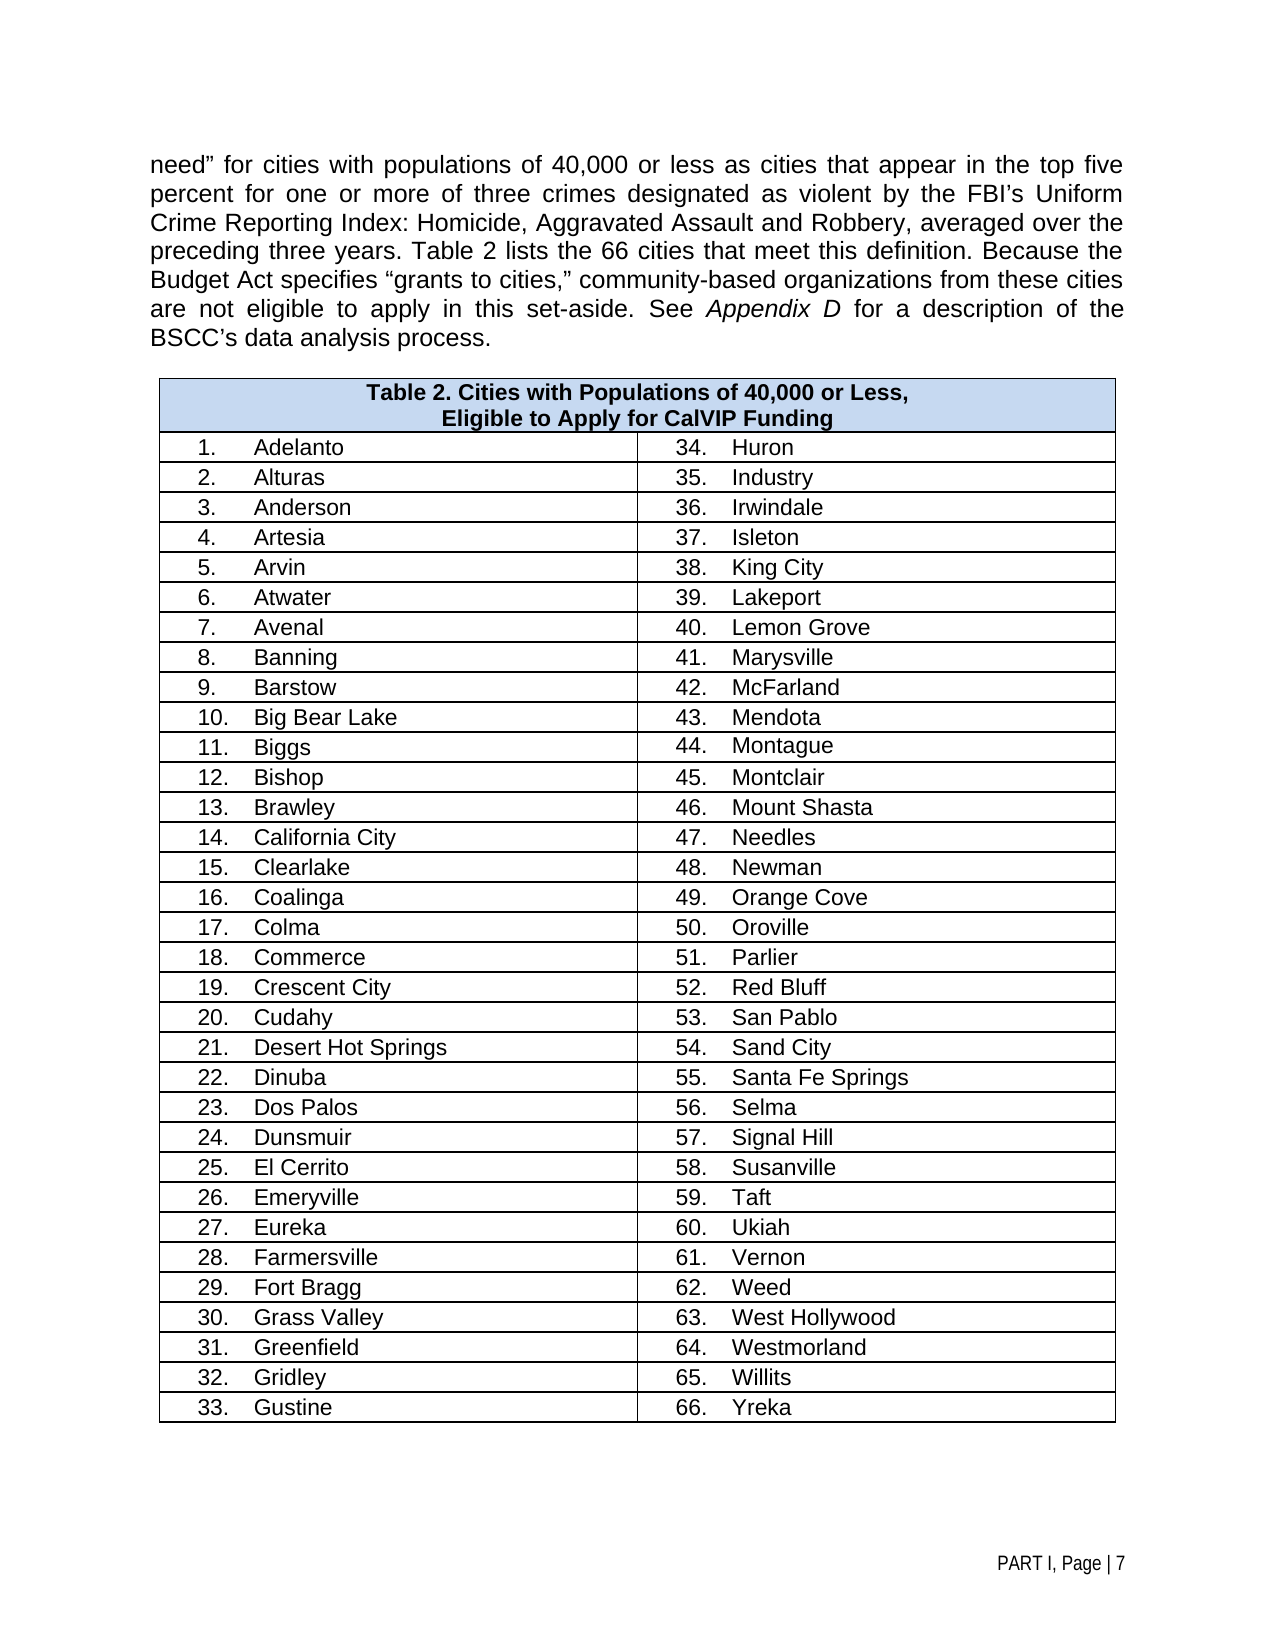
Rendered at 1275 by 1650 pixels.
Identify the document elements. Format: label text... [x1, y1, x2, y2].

table_cell Grass Valley [160, 1303, 637, 1331]
table_cell Vernon [638, 1243, 1115, 1271]
table_cell Crescent City [160, 973, 637, 1001]
table_cell El Cerrito [160, 1153, 637, 1181]
table_cell Orange Cove [638, 883, 1115, 911]
table_cell Avenal [160, 613, 637, 641]
table_cell Emeryville [160, 1183, 637, 1211]
table_cell Weed [638, 1273, 1115, 1301]
table_cell Atwater [160, 583, 637, 611]
table_cell Gustine [160, 1393, 637, 1421]
table_cell Yreka [638, 1393, 1115, 1421]
table_cell Santa Fe Springs [638, 1063, 1115, 1091]
table_cell Gridley [160, 1363, 637, 1391]
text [150, 150, 1125, 351]
table_cell Lakeport [638, 583, 1115, 611]
table_cell Eureka [160, 1213, 637, 1241]
table_cell Oroville [638, 913, 1115, 941]
table_header Table 2. Cities with Populations of 40,000 or Less, Eligible to Apply for CalVIP Funding [160, 379, 1115, 431]
table_cell King City [638, 553, 1115, 581]
table_cell Fort Bragg [160, 1273, 637, 1301]
table_cell Banning [160, 643, 637, 671]
table_cell Taft [638, 1183, 1115, 1211]
table_cell Cudahy [160, 1003, 637, 1031]
table_cell Dunsmuir [160, 1123, 637, 1151]
table_cell Irwindale [638, 493, 1115, 521]
table_cell Isleton [638, 523, 1115, 551]
table_cell Arvin [160, 553, 637, 581]
table_cell Adelanto [160, 433, 637, 461]
table_cell Sand City [638, 1033, 1115, 1061]
table_cell Montague [638, 733, 1115, 761]
table_cell Desert Hot Springs [160, 1033, 637, 1061]
table_cell Farmersville [160, 1243, 637, 1271]
table_cell Greenfield [160, 1333, 637, 1361]
table_cell Newman [638, 853, 1115, 881]
table_cell Coalinga [160, 883, 637, 911]
table_cell Lemon Grove [638, 613, 1115, 641]
table_cell Parlier [638, 943, 1115, 971]
table_cell Signal Hill [638, 1123, 1115, 1151]
table_cell Willits [638, 1363, 1115, 1391]
table_cell Marysville [638, 643, 1115, 671]
table_cell Dos Palos [160, 1093, 637, 1121]
table_cell Ukiah [638, 1213, 1115, 1241]
table_cell Bishop [160, 763, 637, 791]
table_cell Colma [160, 913, 637, 941]
table_cell Industry [638, 463, 1115, 491]
table_cell West Hollywood [638, 1303, 1115, 1331]
table_cell Mendota [638, 703, 1115, 731]
table_cell Needles [638, 823, 1115, 851]
table_cell Susanville [638, 1153, 1115, 1181]
table_cell Dinuba [160, 1063, 637, 1091]
table_cell Red Bluff [638, 973, 1115, 1001]
table_cell McFarland [638, 673, 1115, 701]
table_cell Huron [638, 433, 1115, 461]
table_cell Mount Shasta [638, 793, 1115, 821]
table_cell California City [160, 823, 637, 851]
table_cell Big Bear Lake [160, 703, 637, 731]
table_cell Selma [638, 1093, 1115, 1121]
table_cell Brawley [160, 793, 637, 821]
table_cell Barstow [160, 673, 637, 701]
table_cell Westmorland [638, 1333, 1115, 1361]
table_cell Anderson [160, 493, 637, 521]
table_cell Biggs [160, 733, 637, 761]
table_cell Montclair [638, 763, 1115, 791]
table_cell Artesia [160, 523, 637, 551]
table_cell San Pablo [638, 1003, 1115, 1031]
table_cell Clearlake [160, 853, 637, 881]
table_cell Commerce [160, 943, 637, 971]
table_cell Alturas [160, 463, 637, 491]
